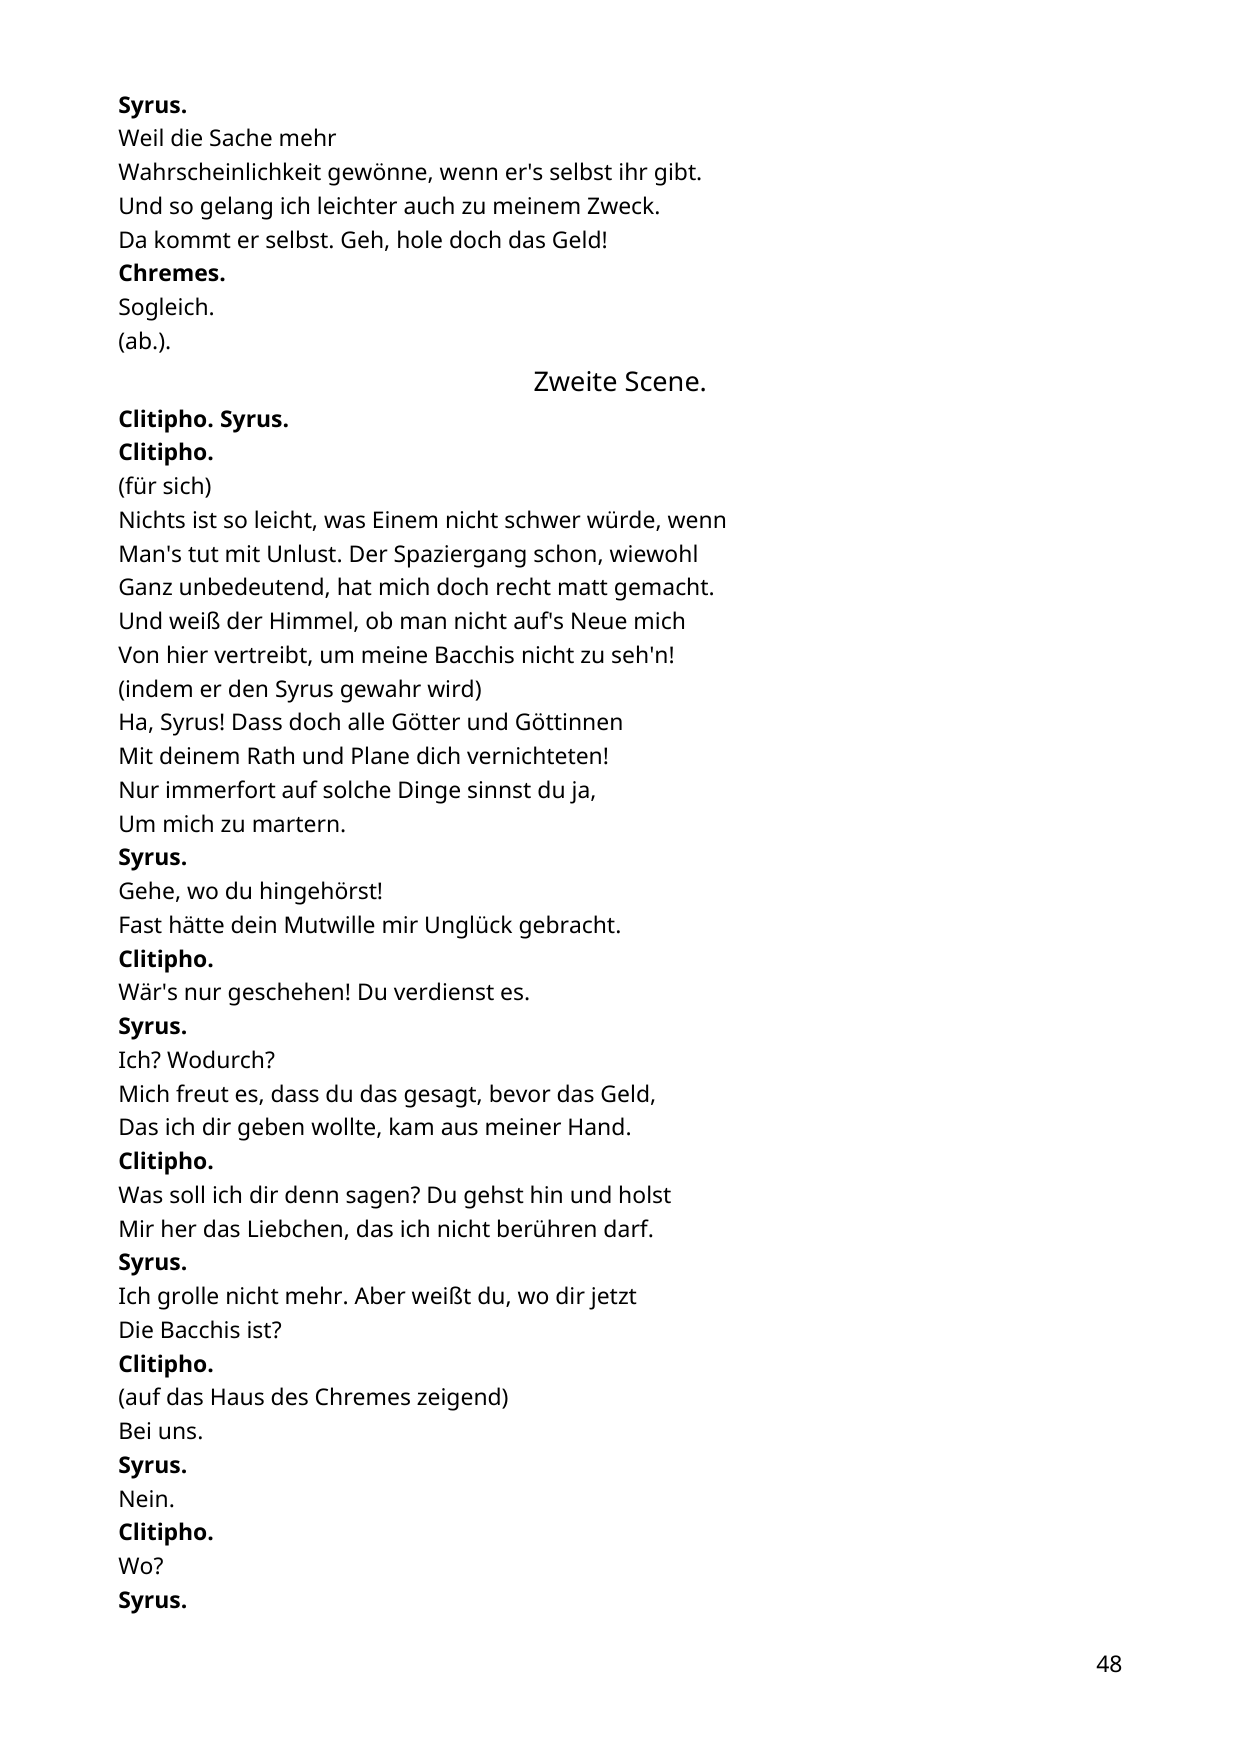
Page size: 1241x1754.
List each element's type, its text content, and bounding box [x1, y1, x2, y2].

text Sogleich. [118, 291, 1122, 322]
text Nein. [118, 1483, 1122, 1514]
text Clitipho. [118, 1516, 1122, 1548]
text Was soll ich dir denn sagen? Du gehst hin und holst [118, 1179, 1122, 1210]
text Mich freut es, dass du das gesagt, bevor das Geld, [118, 1078, 1122, 1109]
text Mir her das Liebchen, das ich nicht berühren darf. [118, 1213, 1122, 1244]
text Clitipho. [118, 1145, 1122, 1176]
text Wahrscheinlichkeit gewönne, wenn er's selbst ihr gibt. [118, 156, 1122, 187]
text Fast hätte dein Mutwille mir Unglück gebracht. [118, 909, 1122, 940]
text Und weiß der Himmel, ob man nicht auf's Neue mich [118, 605, 1122, 636]
text Syrus. [118, 841, 1122, 873]
text (auf das Haus des Chremes zeigend) [118, 1381, 1122, 1413]
text Ha, Syrus! Dass doch alle Götter und Göttinnen [118, 706, 1122, 738]
text Weil die Sache mehr [118, 122, 1122, 154]
text Clitipho. [118, 1348, 1122, 1379]
text Um mich zu martern. [118, 808, 1122, 839]
text Und so gelang ich leichter auch zu meinem Zweck. [118, 190, 1122, 221]
text Syrus. [118, 1449, 1122, 1480]
text Syrus. [118, 1246, 1122, 1278]
text Nur immerfort auf solche Dinge sinnst du ja, [118, 774, 1122, 805]
text Chremes. [118, 257, 1122, 289]
text Da kommt er selbst. Geh, hole doch das Geld! [118, 224, 1122, 255]
text (indem er den Syrus gewahr wird) [118, 673, 1122, 704]
text Clitipho. Syrus. [118, 403, 1122, 434]
subtitle Zweite Scene. [118, 363, 1122, 400]
text Gehe, wo du hingehörst! [118, 875, 1122, 906]
text Syrus. [118, 89, 1122, 120]
text Syrus. [118, 1584, 1122, 1615]
text Nichts ist so leicht, was Einem nicht schwer würde, wenn [118, 504, 1122, 535]
text Ganz unbedeutend, hat mich doch recht matt gemacht. [118, 571, 1122, 603]
text Syrus. [118, 1010, 1122, 1041]
text Ich? Wodurch? [118, 1044, 1122, 1075]
text Von hier vertreibt, um meine Bacchis nicht zu seh'n! [118, 639, 1122, 670]
text Mit deinem Rath und Plane dich vernichteten! [118, 740, 1122, 771]
text Die Bacchis ist? [118, 1314, 1122, 1345]
text Ich grolle nicht mehr. Aber weißt du, wo dir jetzt [118, 1280, 1122, 1311]
text Clitipho. [118, 943, 1122, 974]
text Clitipho. [118, 436, 1122, 468]
text Wär's nur geschehen! Du verdienst es. [118, 976, 1122, 1008]
text Man's tut mit Unlust. Der Spaziergang schon, wiewohl [118, 538, 1122, 569]
text Wo? [118, 1550, 1122, 1581]
text Das ich dir geben wollte, kam aus meiner Hand. [118, 1111, 1122, 1143]
text (für sich) [118, 470, 1122, 501]
text (ab.). [118, 325, 1122, 356]
text Bei uns. [118, 1415, 1122, 1446]
